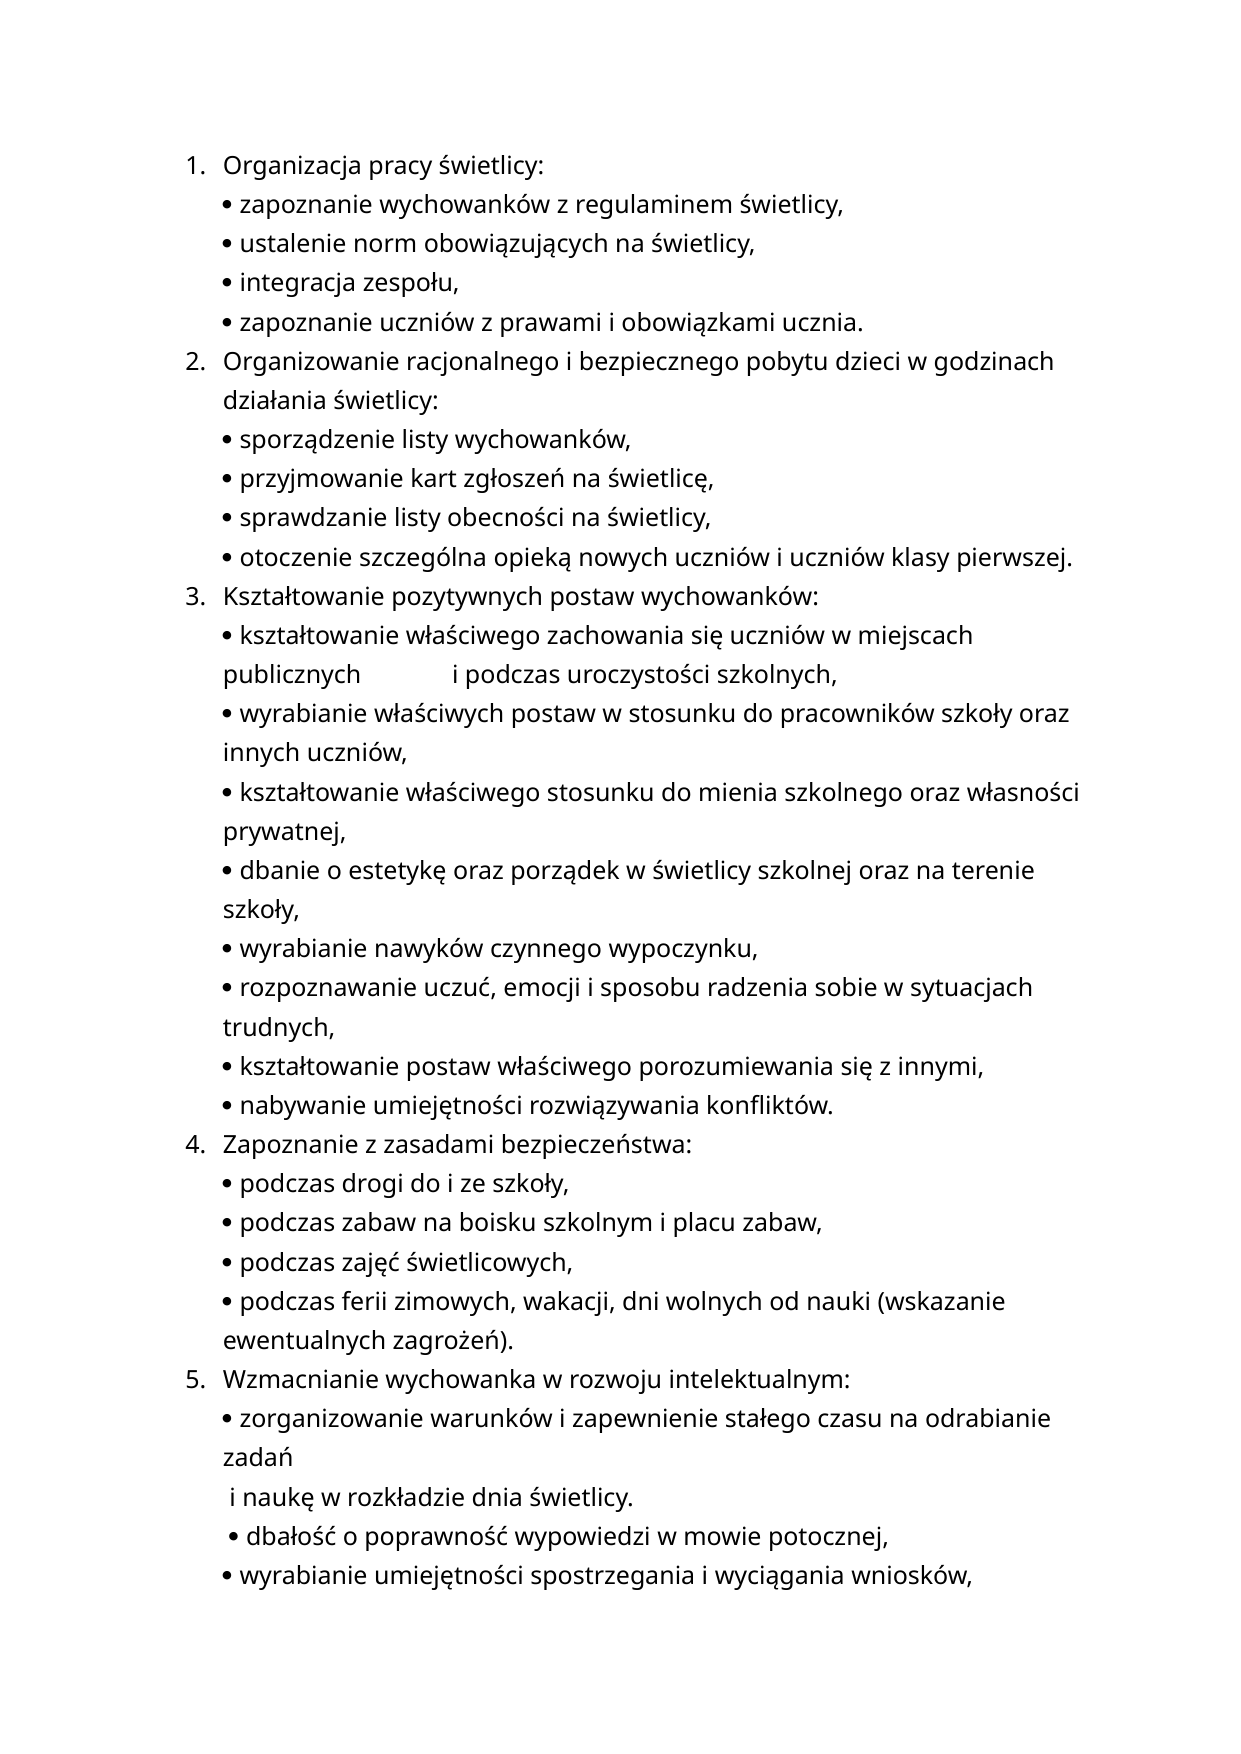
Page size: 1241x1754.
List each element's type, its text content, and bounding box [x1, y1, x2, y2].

list zorganizowanie warunków i zapewnienie stałego czasu na odrabianie zadań [223, 1401, 1093, 1474]
list Kształtowanie pozytywnych postaw wychowanków: [185, 578, 1093, 612]
list wyrabianie umiejętności spostrzegania i wyciągania wniosków, [223, 1558, 1093, 1592]
list podczas ferii zimowych, wakacji, dni wolnych od nauki (wskazanie ewentualnych zagrożeń). [223, 1283, 1093, 1357]
list zapoznanie wychowanków z regulaminem świetlicy, [223, 187, 1093, 221]
list Wzmacnianie wychowanka w rozwoju intelektualnym: [185, 1362, 1093, 1396]
list wyrabianie właściwych postaw w stosunku do pracowników szkoły oraz innych uczniów, [223, 696, 1093, 769]
list Zapoznanie z zasadami bezpieczeństwa: [185, 1127, 1093, 1161]
list dbanie o estetykę oraz porządek w świetlicy szkolnej oraz na terenie szkoły, [223, 853, 1093, 926]
list przyjmowanie kart zgłoszeń na świetlicę, [223, 461, 1093, 495]
list Organizowanie racjonalnego i bezpiecznego pobytu dzieci w godzinach działania świetlicy: [185, 343, 1093, 417]
list Organizacja pracy świetlicy: [185, 148, 1093, 182]
list kształtowanie właściwego stosunku do mienia szkolnego oraz własności prywatnej, [223, 774, 1093, 847]
list podczas zajęć świetlicowych, [223, 1244, 1093, 1278]
list dbałość o poprawność wypowiedzi w mowie potocznej, [223, 1518, 1093, 1552]
list integracja zespołu, [223, 265, 1093, 299]
list rozpoznawanie uczuć, emocji i sposobu radzenia sobie w sytuacjach trudnych, [223, 970, 1093, 1043]
list sprawdzanie listy obecności na świetlicy, [223, 500, 1093, 534]
list podczas drogi do i ze szkoły, [223, 1166, 1093, 1200]
list nabywanie umiejętności rozwiązywania konfliktów. [223, 1088, 1093, 1122]
list ustalenie norm obowiązujących na świetlicy, [223, 226, 1093, 260]
list wyrabianie nawyków czynnego wypoczynku, [223, 931, 1093, 965]
list i naukę w rozkładzie dnia świetlicy. [223, 1479, 1093, 1513]
list otoczenie szczególna opieką nowych uczniów i uczniów klasy pierwszej. [223, 539, 1093, 573]
list sporządzenie listy wychowanków, [223, 422, 1093, 456]
list kształtowanie właściwego zachowania się uczniów w miejscach publicznych i podczas uroczystości szkolnych, [223, 618, 1093, 691]
list kształtowanie postaw właściwego porozumiewania się z innymi, [223, 1048, 1093, 1082]
list zapoznanie uczniów z prawami i obowiązkami ucznia. [223, 304, 1093, 338]
list podczas zabaw na boisku szkolnym i placu zabaw, [223, 1205, 1093, 1239]
